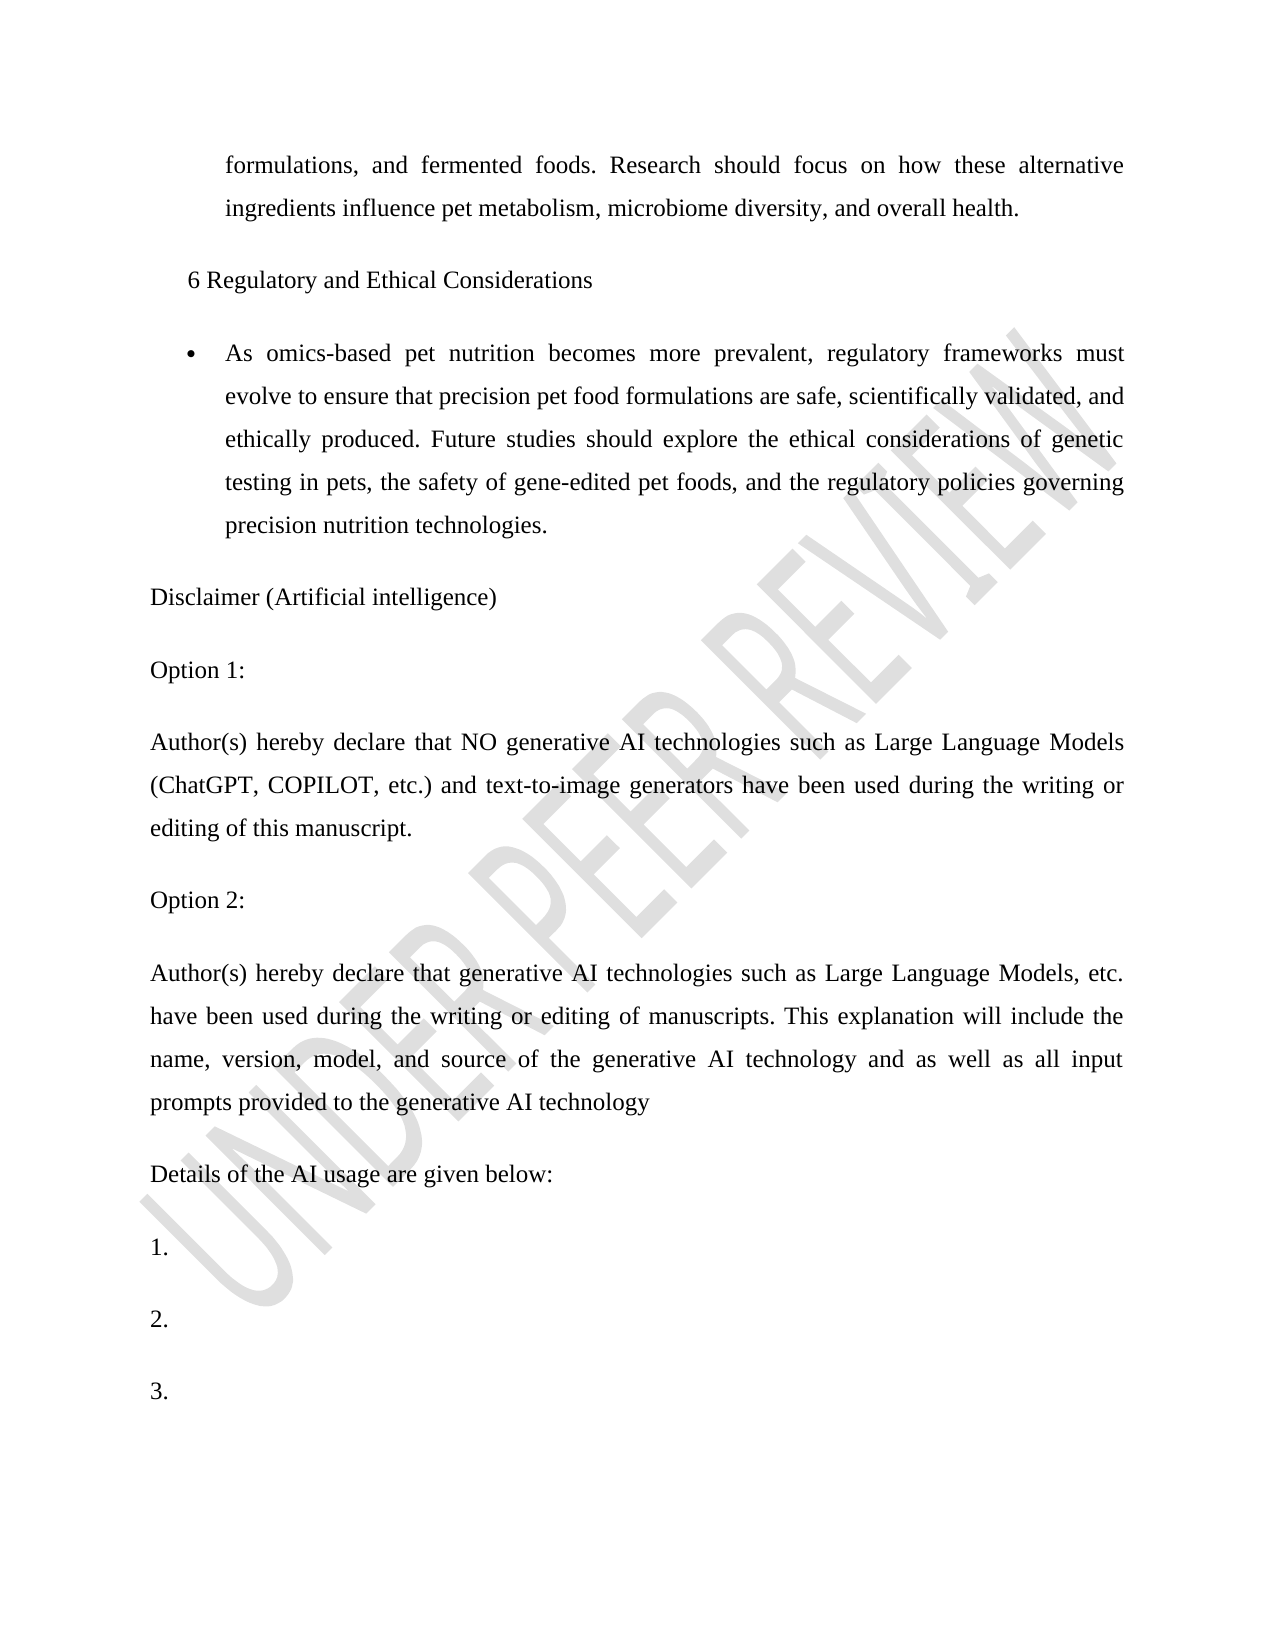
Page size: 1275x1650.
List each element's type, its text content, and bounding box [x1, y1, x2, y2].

text 2. [150, 1304, 1125, 1333]
text Disclaimer (Artificial intelligence) [150, 582, 1125, 611]
text 3. [150, 1376, 1125, 1405]
text Author(s) hereby declare that generative AI technologies such as Large Language Models, etc. have been used during the writing or editing of manuscripts. This explanation will include the name, version, model, and source of the generative AI technology and as well as all input prompts provided to the generative AI technology [150, 958, 1125, 1116]
text Option 2: [150, 886, 1125, 914]
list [187, 150, 1125, 222]
text Author(s) hereby declare that NO generative AI technologies such as Large Language Models (ChatGPT, COPILOT, etc.) and text-to-image generators have been used during the writing or editing of this manuscript. [150, 727, 1125, 842]
list As omics-based pet nutrition becomes more prevalent, regulatory frameworks must evolve to ensure that precision pet food formulations are safe, scientifically validated, and ethically produced. Future studies should explore the ethical considerations of genetic testing in pets, the safety of gene-edited pet foods, and the regulatory policies governing precision nutrition technologies. [187, 338, 1125, 539]
text Option 1: [150, 655, 1125, 683]
text 6 Regulatory and Ethical Considerations [187, 265, 1125, 294]
text 1. [150, 1232, 1125, 1261]
text Details of the AI usage are given below: [150, 1159, 1125, 1188]
